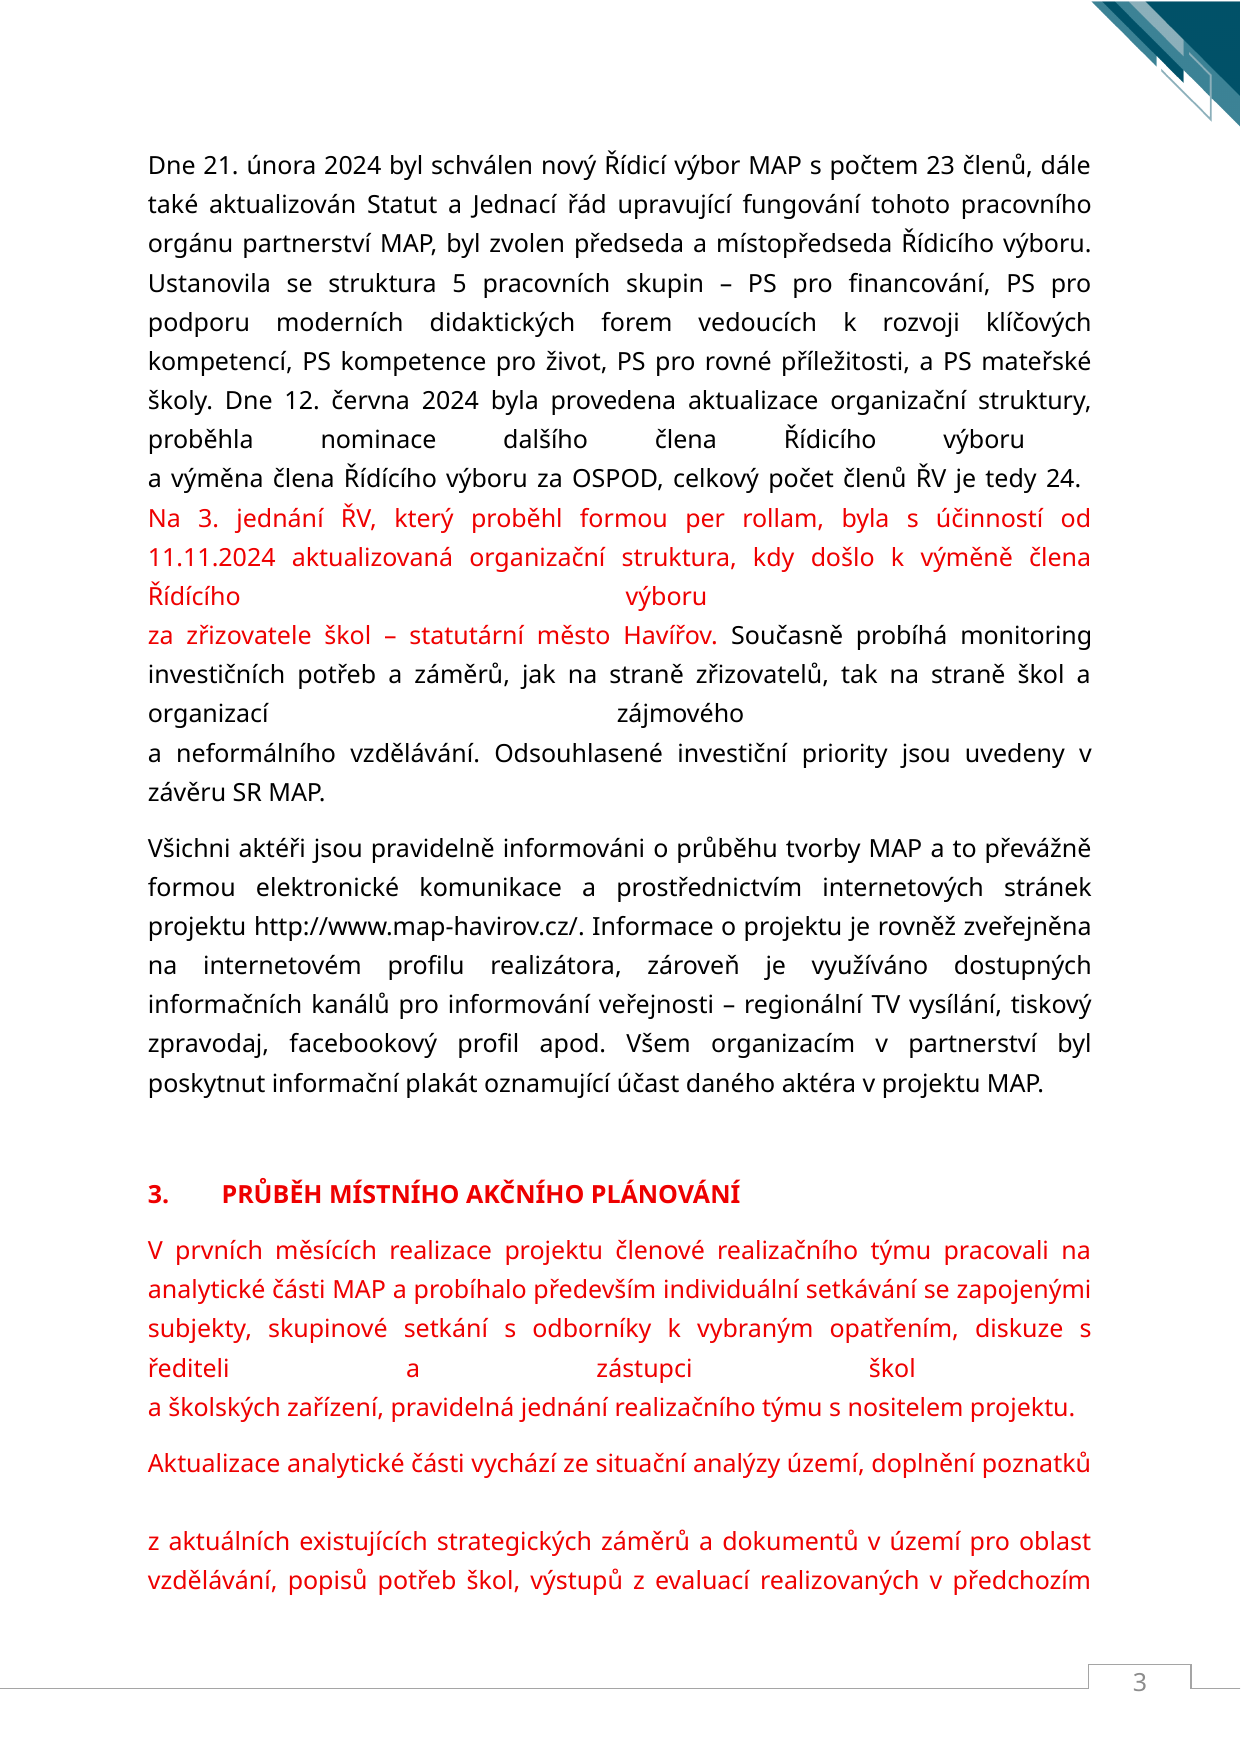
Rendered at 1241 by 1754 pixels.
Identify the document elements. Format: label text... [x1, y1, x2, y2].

text Všichni aktéři jsou pravidelně informováni o průběhu tvorby MAP a to převážně formou elektronické komunikace a prostřednictvím internetových stránek projektu http://www.map-havirov.cz/. Informace o projektu je rovněž zveřejněna na internetovém profilu realizátora, zároveň je využíváno dostupných informačních kanálů pro informování veřejnosti – regionální TV vysílání, tiskový zpravodaj, facebookový profil apod. Všem organizacím v partnerství byl poskytnut informační plakát oznamující účast daného aktéra v projektu MAP. [148, 830, 1092, 1099]
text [148, 1445, 1092, 1597]
text V prvních měsících realizace projektu členové realizačního týmu pracovali na analytické části MAP a probíhalo především individuální setkávání se zapojenými subjekty, skupinové setkání s odborníky k vybraným opatřením, diskuze s řediteli a zástupci škol a školských zařízení, pravidelná jednání realizačního týmu s nositelem projektu. [148, 1233, 1092, 1423]
picture [1091, 1, 1240, 128]
text 3. Průběh místního akčního plánování [148, 1177, 1092, 1211]
text Dne 21. února 2024 byl schválen nový Řídicí výbor MAP s počtem 23 členů, dále také aktualizován Statut a Jednací řád upravující fungování tohoto pracovního orgánu partnerství MAP, byl zvolen předseda a místopředseda Řídicího výboru. Ustanovila se struktura 5 pracovních skupin – PS pro financování, PS pro podporu moderních didaktických forem vedoucích k rozvoji klíčových kompetencí, PS kompetence pro život, PS pro rovné příležitosti, a PS mateřské školy. Dne 12. června 2024 byla provedena aktualizace organizační struktury, proběhla nominace dalšího člena Řídicího výboru a výměna člena Řídícího výboru za OSPOD, celkový počet členů ŘV je tedy 24. Na 3. jednání ŘV, který proběhl formou per rollam, byla s účinností od 11.11.2024 aktualizovaná organizační struktura, kdy došlo k výměně člena Řídícího výboru za zřizovatele škol – statutární město Havířov. Současně probíhá monitoring investičních potřeb a záměrů, jak na straně zřizovatelů, tak na straně škol a organizací zájmového a neformálního vzdělávání. Odsouhlasené investiční priority jsou uvedeny v závěru SR MAP. [148, 148, 1092, 808]
